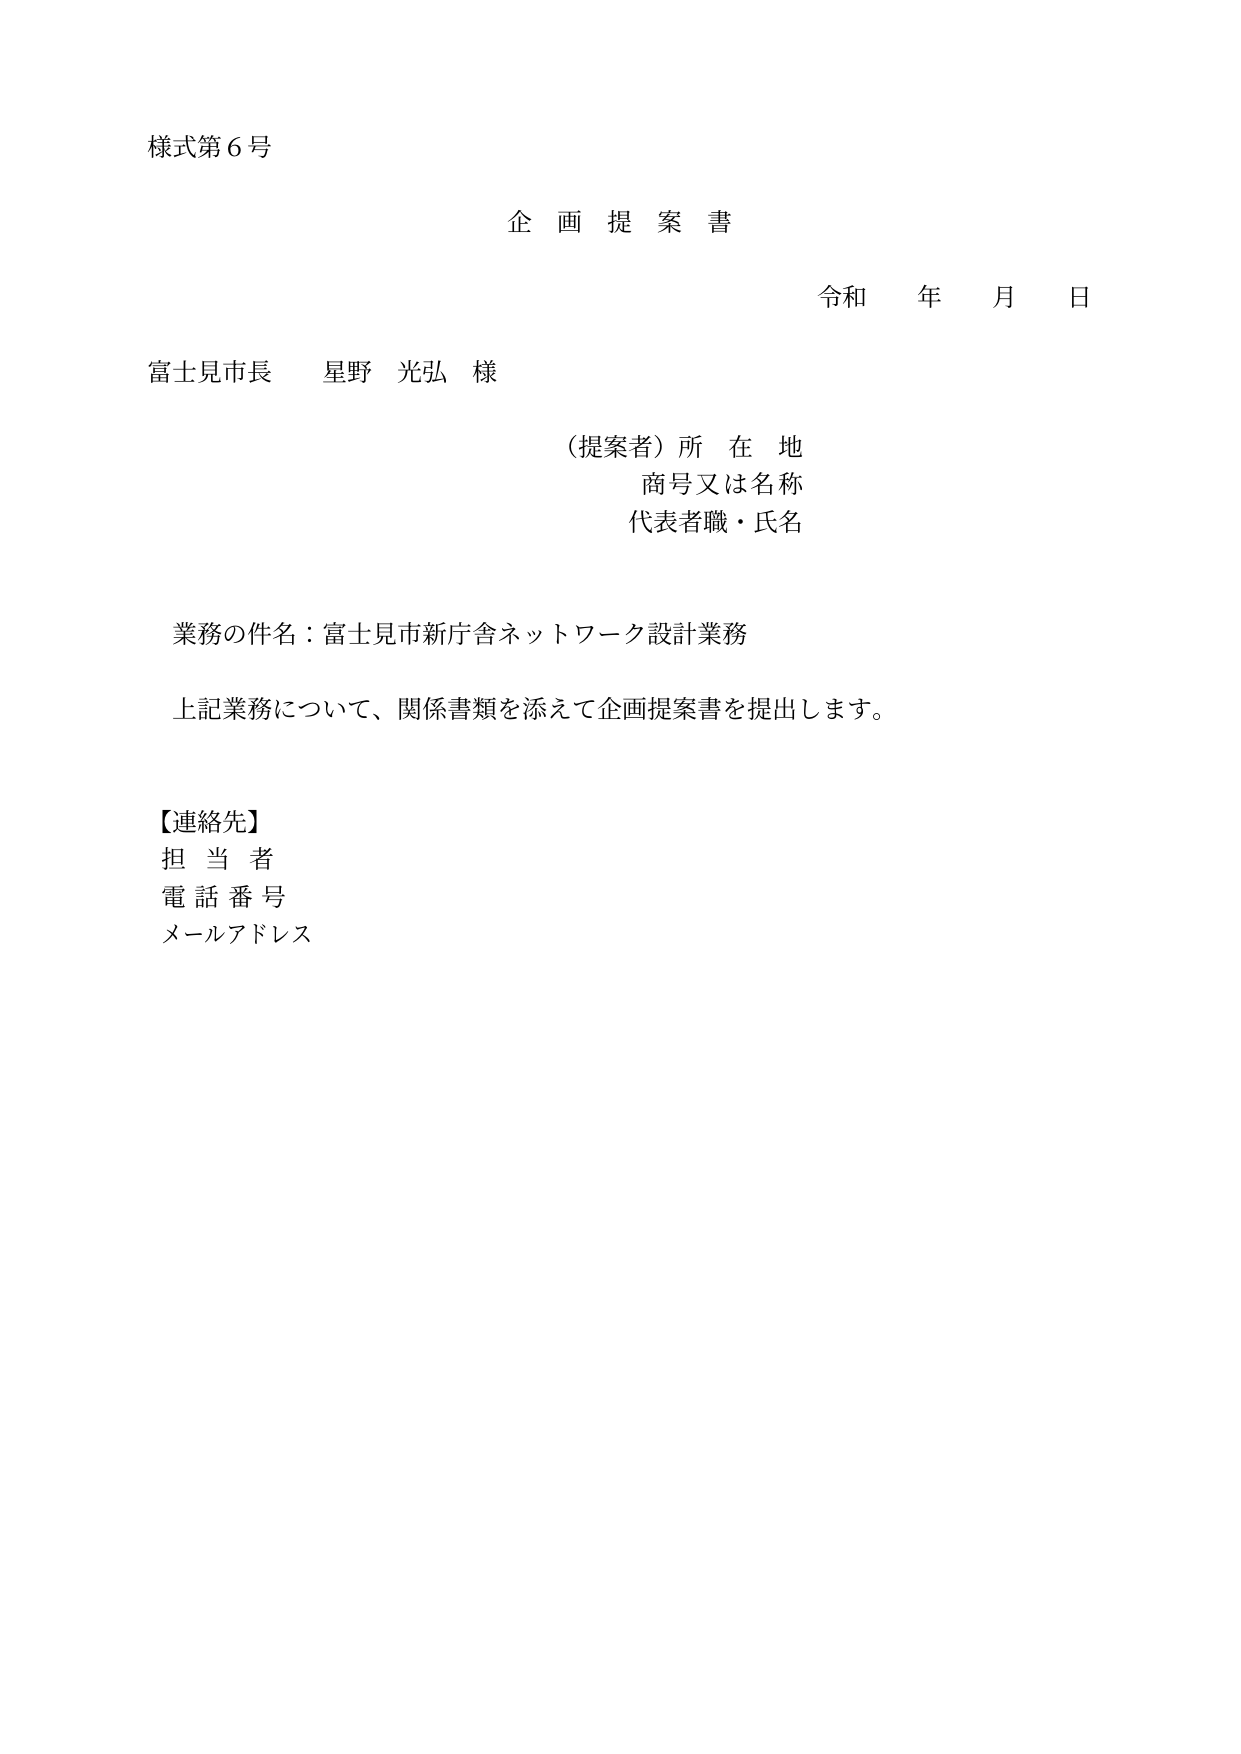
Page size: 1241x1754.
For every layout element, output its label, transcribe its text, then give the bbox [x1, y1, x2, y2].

text 担当者 [161, 839, 1092, 877]
text 業務の件名：富士見市新庁舎ネットワーク設計業務 [148, 614, 1092, 652]
text 企 画 提 案 書 [148, 202, 1092, 239]
text 【連絡先】 [148, 802, 1092, 839]
text （提案者）所在地 [327, 427, 803, 464]
text 商号又は名称 [327, 464, 803, 502]
text 上記業務について、関係書類を添えて企画提案書を提出します。 [148, 689, 1092, 727]
text メールアドレス [161, 914, 1092, 952]
text 令和 年 月 日 [148, 277, 1092, 314]
text 様式第６号 [148, 127, 1092, 164]
text 富士見市長 星野 光弘 様 [148, 352, 1092, 389]
text 電話番号 [161, 877, 1092, 914]
text 代表者職・氏名 [327, 502, 803, 539]
